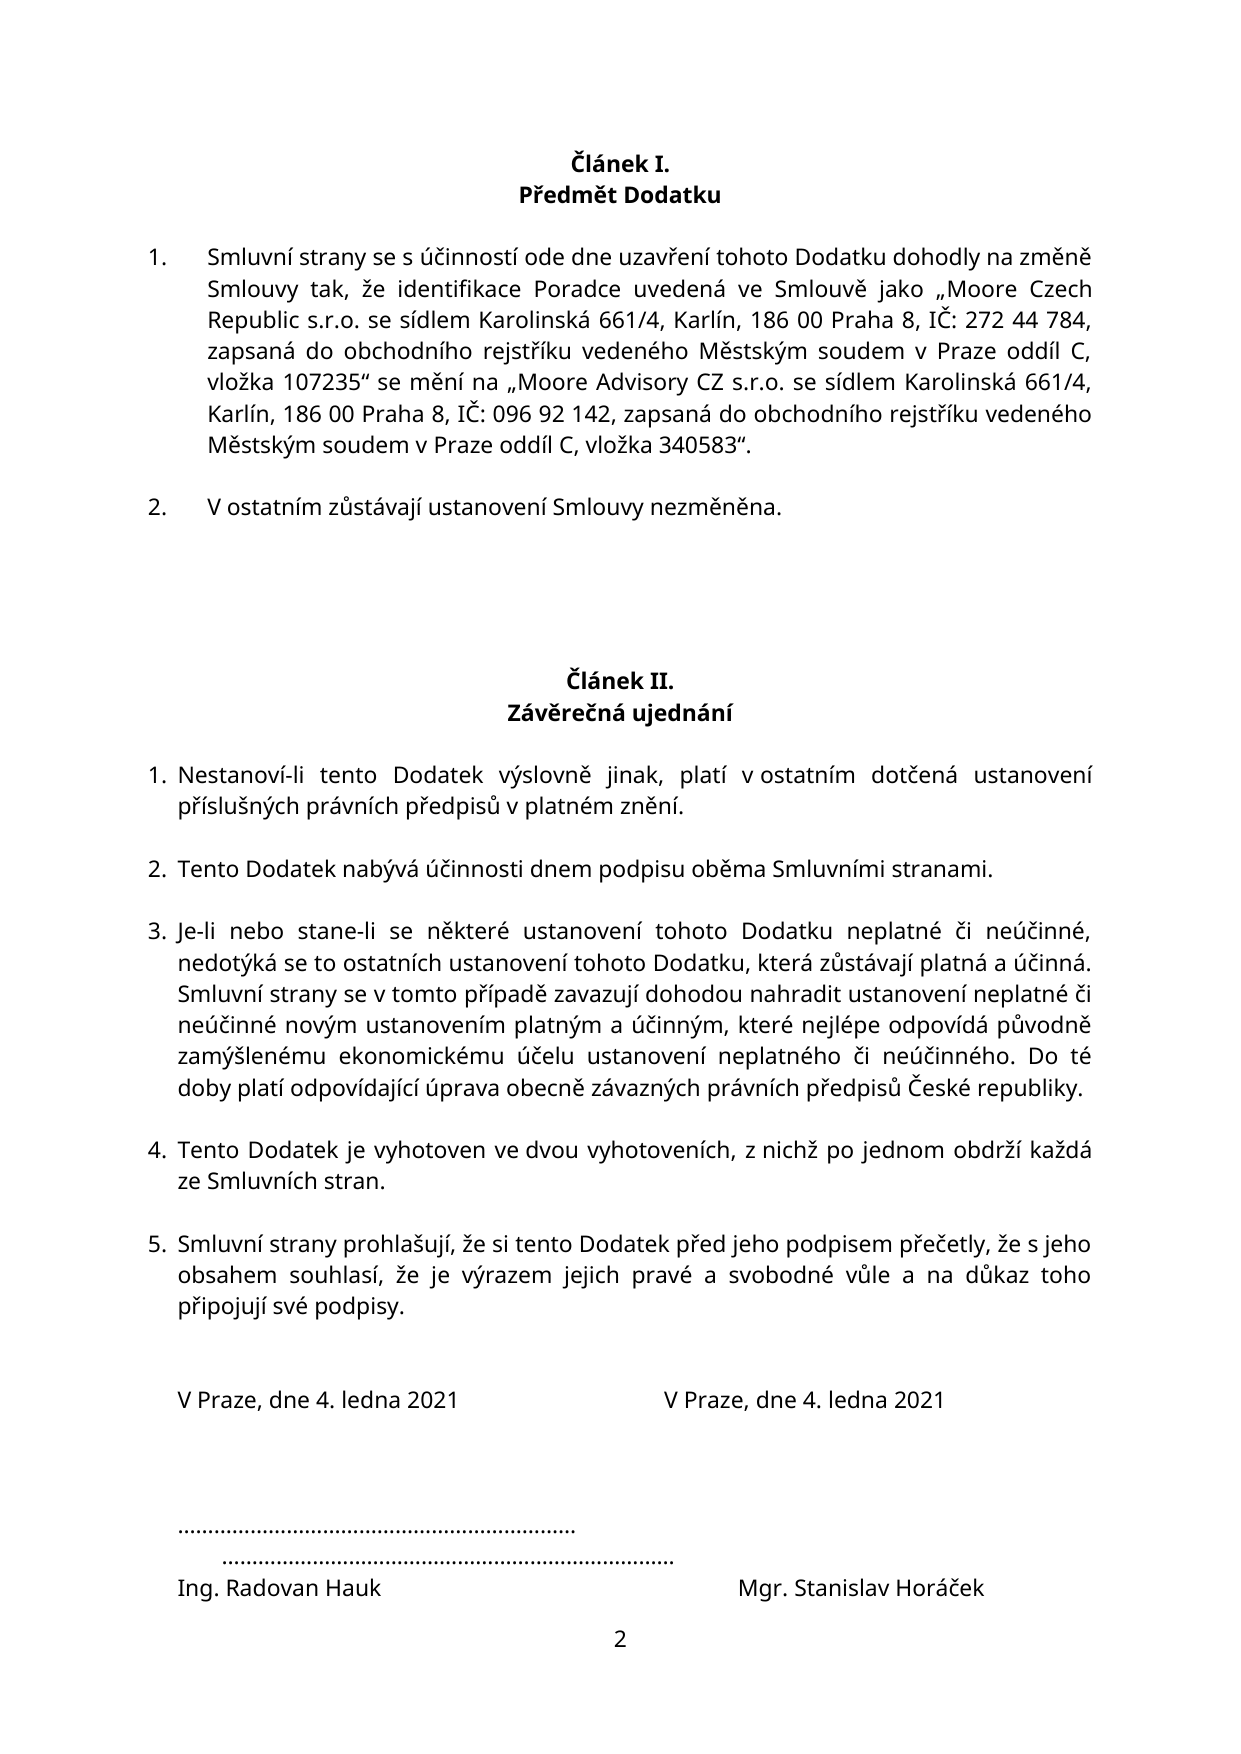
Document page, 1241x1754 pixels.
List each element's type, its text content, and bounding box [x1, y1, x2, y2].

text Předmět Dodatku [148, 179, 1093, 210]
text Článek I. [148, 148, 1093, 179]
list Nestanoví-li tento Dodatek výslovně jinak, platí v ostatním dotčená ustanovení příslušných právních předpisů v platném znění. [148, 759, 1093, 822]
list Je-li nebo stane-li se některé ustanovení tohoto Dodatku neplatné či neúčinné, nedotýká se to ostatních ustanovení tohoto Dodatku, která zůstávají platná a účinná. Smluvní strany se v tomto případě zavazují dohodou nahradit ustanovení neplatné či neúčinné novým ustanovením platným a účinným, které nejlépe odpovídá původně zamýšlenému ekonomickému účelu ustanovení neplatného či neúčinného. Do té doby platí odpovídající úprava obecně závazných právních předpisů České republiky. [148, 915, 1093, 1103]
text ………………………………………………………… ………………………………………………………………… [177, 1509, 1093, 1572]
list Tento Dodatek nabývá účinnosti dnem podpisu oběma Smluvními stranami. [148, 853, 1093, 884]
text Článek II. [148, 665, 1093, 697]
list Tento Dodatek je vyhotoven ve dvou vyhotoveních, z nichž po jednom obdrží každá ze Smluvních stran. [148, 1134, 1093, 1197]
list V ostatním zůstávají ustanovení Smlouvy nezměněna. [148, 491, 1093, 523]
text V Praze, dne 4. ledna 2021 V Praze, dne 4. ledna 2021 [177, 1384, 1093, 1415]
list Smluvní strany prohlašují, že si tento Dodatek před jeho podpisem přečetly, že s jeho obsahem souhlasí, že je výrazem jejich pravé a svobodné vůle a na důkaz toho připojují své podpisy. [148, 1228, 1093, 1322]
text Ing. Radovan Hauk Mgr. Stanislav Horáček [177, 1572, 1093, 1603]
list Smluvní strany se s účinností ode dne uzavření tohoto Dodatku dohodly na změně Smlouvy tak, že identifikace Poradce uvedená ve Smlouvě jako „Moore Czech Republic s.r.o. se sídlem Karolinská 661/4, Karlín, 186 00 Praha 8, IČ: 272 44 784, zapsaná do obchodního rejstříku vedeného Městským soudem v Praze oddíl C, vložka 107235“ se mění na „Moore Advisory CZ s.r.o. se sídlem Karolinská 661/4, Karlín, 186 00 Praha 8, IČ: 096 92 142, zapsaná do obchodního rejstříku vedeného Městským soudem v Praze oddíl C, vložka 340583“. [148, 241, 1093, 460]
text Závěrečná ujednání [148, 697, 1093, 728]
